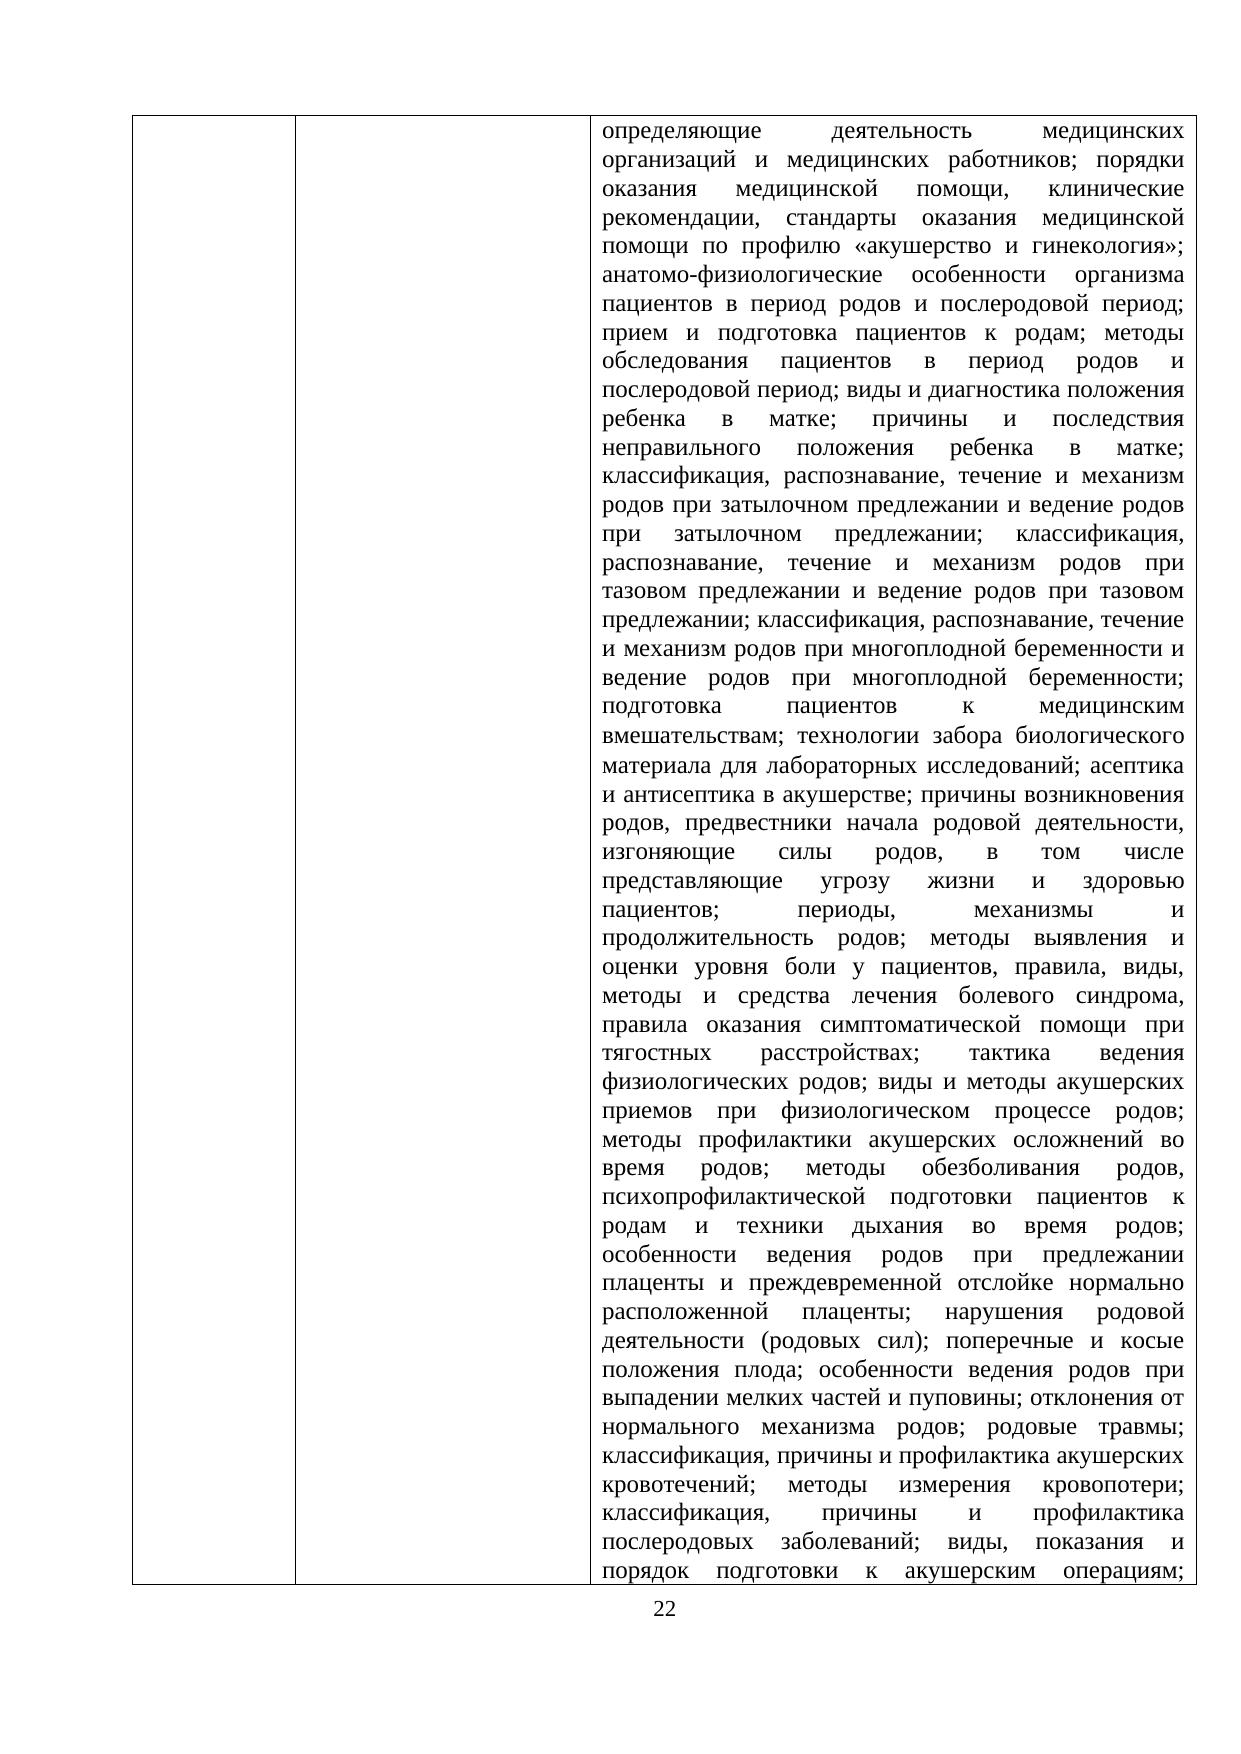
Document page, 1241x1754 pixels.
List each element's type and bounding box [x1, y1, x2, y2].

table_cell [296, 116, 590, 1584]
table_cell [591, 116, 1196, 1584]
